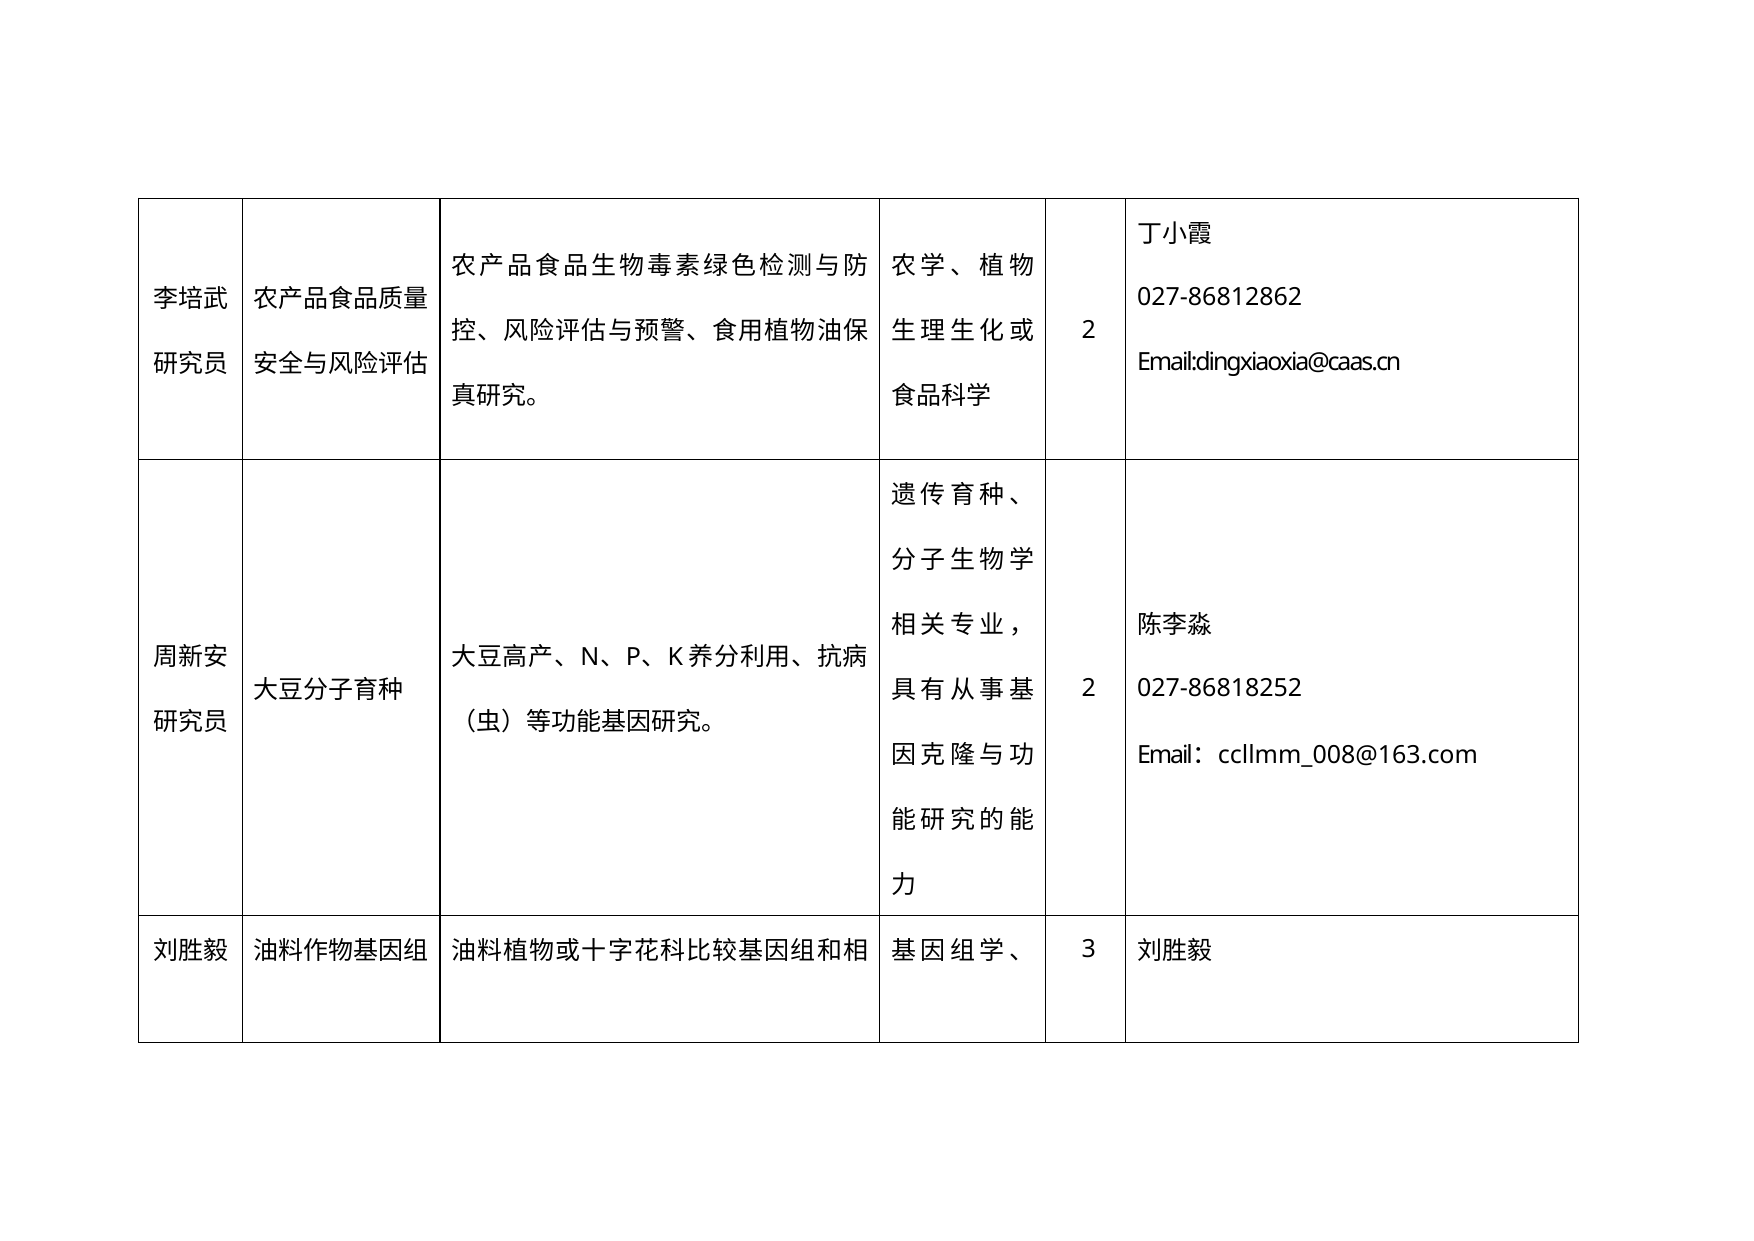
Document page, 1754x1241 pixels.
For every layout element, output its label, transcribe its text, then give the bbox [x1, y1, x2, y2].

table_cell 3 [1046, 916, 1125, 1042]
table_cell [1126, 916, 1578, 1042]
table_cell 农产品食品质量安全与风险评估 [243, 199, 439, 459]
table_cell 丁小霞 027-86812862 Email:dingxiaoxia@caas.cn [1126, 199, 1578, 459]
table_cell 陈李淼 027-86818252 Email：ccllmm_008@163.com [1126, 460, 1578, 915]
table_cell 2 [1046, 199, 1125, 459]
table_cell 刘胜毅研究员 [139, 916, 242, 1042]
table_cell 周新安研究员 [139, 460, 242, 915]
table_cell 农产品食品生物毒素绿色检测与防控、风险评估与预警、食用植物油保真研究。 [441, 199, 879, 459]
table_cell 大豆分子育种 [243, 460, 439, 915]
table_cell 油料作物基因组 [243, 916, 439, 1042]
table_cell 2 [1046, 460, 1125, 915]
table_cell 遗传育种、分子生物学相关专业，具有从事基因克隆与功能研究的能力 [880, 460, 1045, 915]
table_cell 农学、植物生理生化或食品科学 [880, 199, 1045, 459]
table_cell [441, 916, 879, 1042]
table_cell 大豆高产、N、P、K养分利用、抗病（虫）等功能基因研究。 [441, 460, 879, 915]
table_cell 李培武研究员 [139, 199, 242, 459]
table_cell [880, 916, 1045, 1042]
